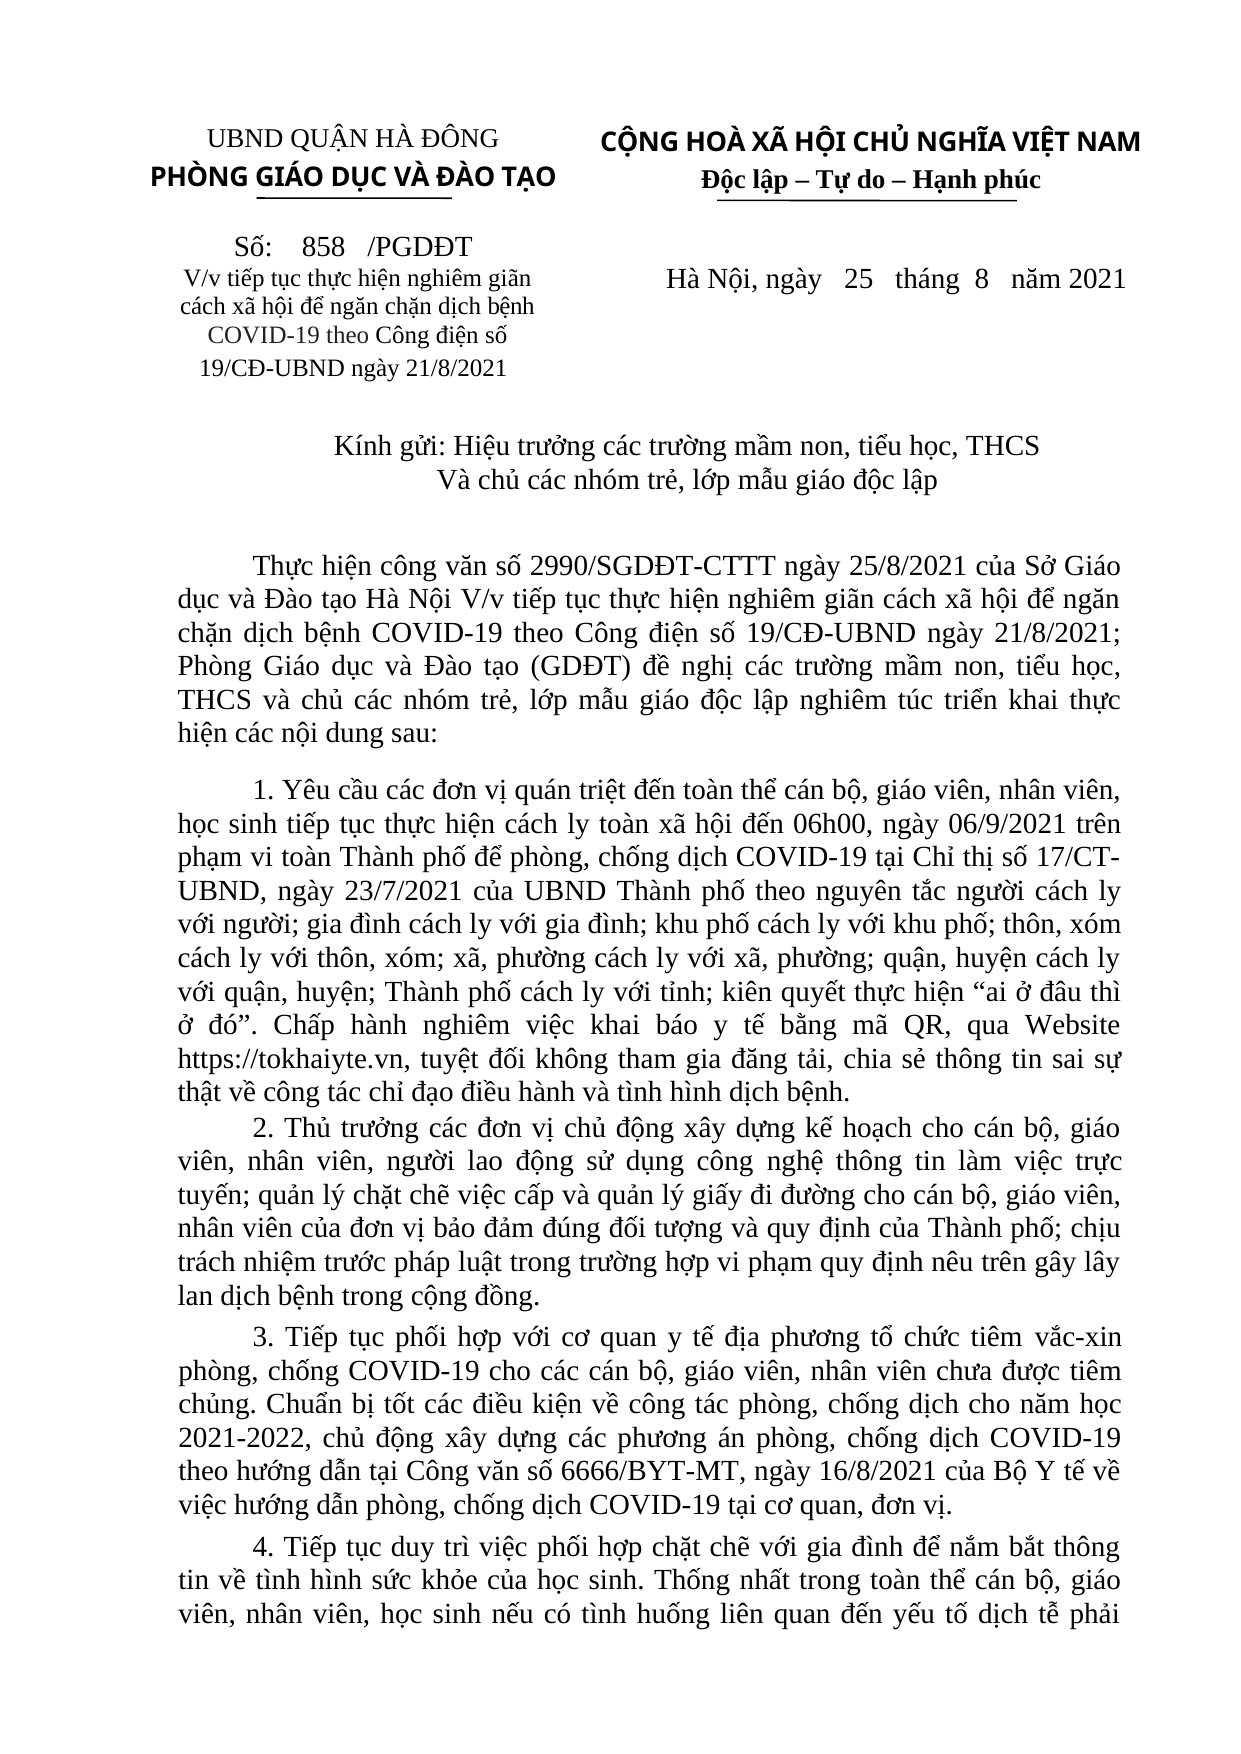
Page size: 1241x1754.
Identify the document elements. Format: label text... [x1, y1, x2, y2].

table_header CỘNG HOÀ XÃ HỘI CHỦ NGHĨA VIỆT NAM Độc lập – Tự do – Hạnh phúc Hà Nội, ngày 25 tháng 8 năm 2021 [574, 118, 1167, 388]
text 3. Tiếp tục phối hợp với cơ quan y tế địa phương tổ chức tiêm vắc-xin phòng, chống COVID-19 cho các cán bộ, giáo viên, nhân viên chưa được tiêm chủng. Chuẩn bị tốt các điều kiện về công tác phòng, chống dịch cho năm học 2021-2022, chủ động xây dựng các phương án phòng, chống dịch COVID-19 theo hướng dẫn tại Công văn số 6666/BYT-MT, ngày 16/8/2021 của Bộ Y tế về việc hướng dẫn phòng, chống dịch COVID-19 tại cơ quan, đơn vị. [178, 1319, 1122, 1521]
text Kính gửi: Hiệu trưởng các trường mầm non, tiểu học, THCS [177, 428, 1122, 462]
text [178, 1529, 1122, 1629]
text 1. Yêu cầu các đơn vị quán triệt đến toàn thể cán bộ, giáo viên, nhân viên, học sinh tiếp tục thực hiện cách ly toàn xã hội đến 06h00, ngày 06/9/2021 trên phạm vi toàn Thành phố để phòng, chống dịch COVID-19 tại Chỉ thị số 17/CT-UBND, ngày 23/7/2021 của UBND Thành phố theo nguyên tắc người cách ly với người; gia đình cách ly với gia đình; khu phố cách ly với khu phố; thôn, xóm cách ly với thôn, xóm; xã, phường cách ly với xã, phường; quận, huyện cách ly với quận, huyện; Thành phố cách ly với tỉnh; kiên quyết thực hiện “ai ở đâu thì ở đó”. Chấp hành nghiêm việc khai báo y tế bằng mã QR, qua Website https://tokhaiyte.vn, tuyệt đối không tham gia đăng tải, chia sẻ thông tin sai sự thật về công tác chỉ đạo điều hành và tình hình dịch bệnh. [177, 772, 1122, 1108]
text Và chủ các nhóm trẻ, lớp mẫu giáo độc lập [177, 462, 1122, 495]
text Thực hiện công văn số 2990/SGDĐT-CTTT ngày 25/8/2021 của Sở Giáo dục và Đào tạo Hà Nội V/v tiếp tục thực hiện nghiêm giãn cách xã hội để ngăn chặn dịch bệnh COVID-19 theo Công điện số 19/CĐ-UBND ngày 21/8/2021; Phòng Giáo dục và Đào tạo (GDĐT) đề nghị các trường mầm non, tiểu học, THCS và chủ các nhóm trẻ, lớp mẫu giáo độc lập nghiêm túc triển khai thực hiện các nội dung sau: [177, 548, 1122, 749]
table_header UBND QUẬN HÀ ĐÔNG PHÒNG GIÁO DỤC VÀ ĐÀO TẠO Số: 858 /PGDĐT V/v tiếp tục thực hiện nghiêm giãn cách xã hội để ngăn chặn dịch bệnh COVID-19 theo Công điện số 19/CĐ-UBND ngày 21/8/2021 [132, 118, 574, 388]
text 2. Thủ trưởng các đơn vị chủ động xây dựng kế hoạch cho cán bộ, giáo viên, nhân viên, người lao động sử dụng công nghệ thông tin làm việc trực tuyến; quản lý chặt chẽ việc cấp và quản lý giấy đi đường cho cán bộ, giáo viên, nhân viên của đơn vị bảo đảm đúng đối tượng và quy định của Thành phố; chịu trách nhiệm trước pháp luật trong trường hợp vi phạm quy định nêu trên gây lây lan dịch bệnh trong cộng đồng. [177, 1110, 1122, 1311]
